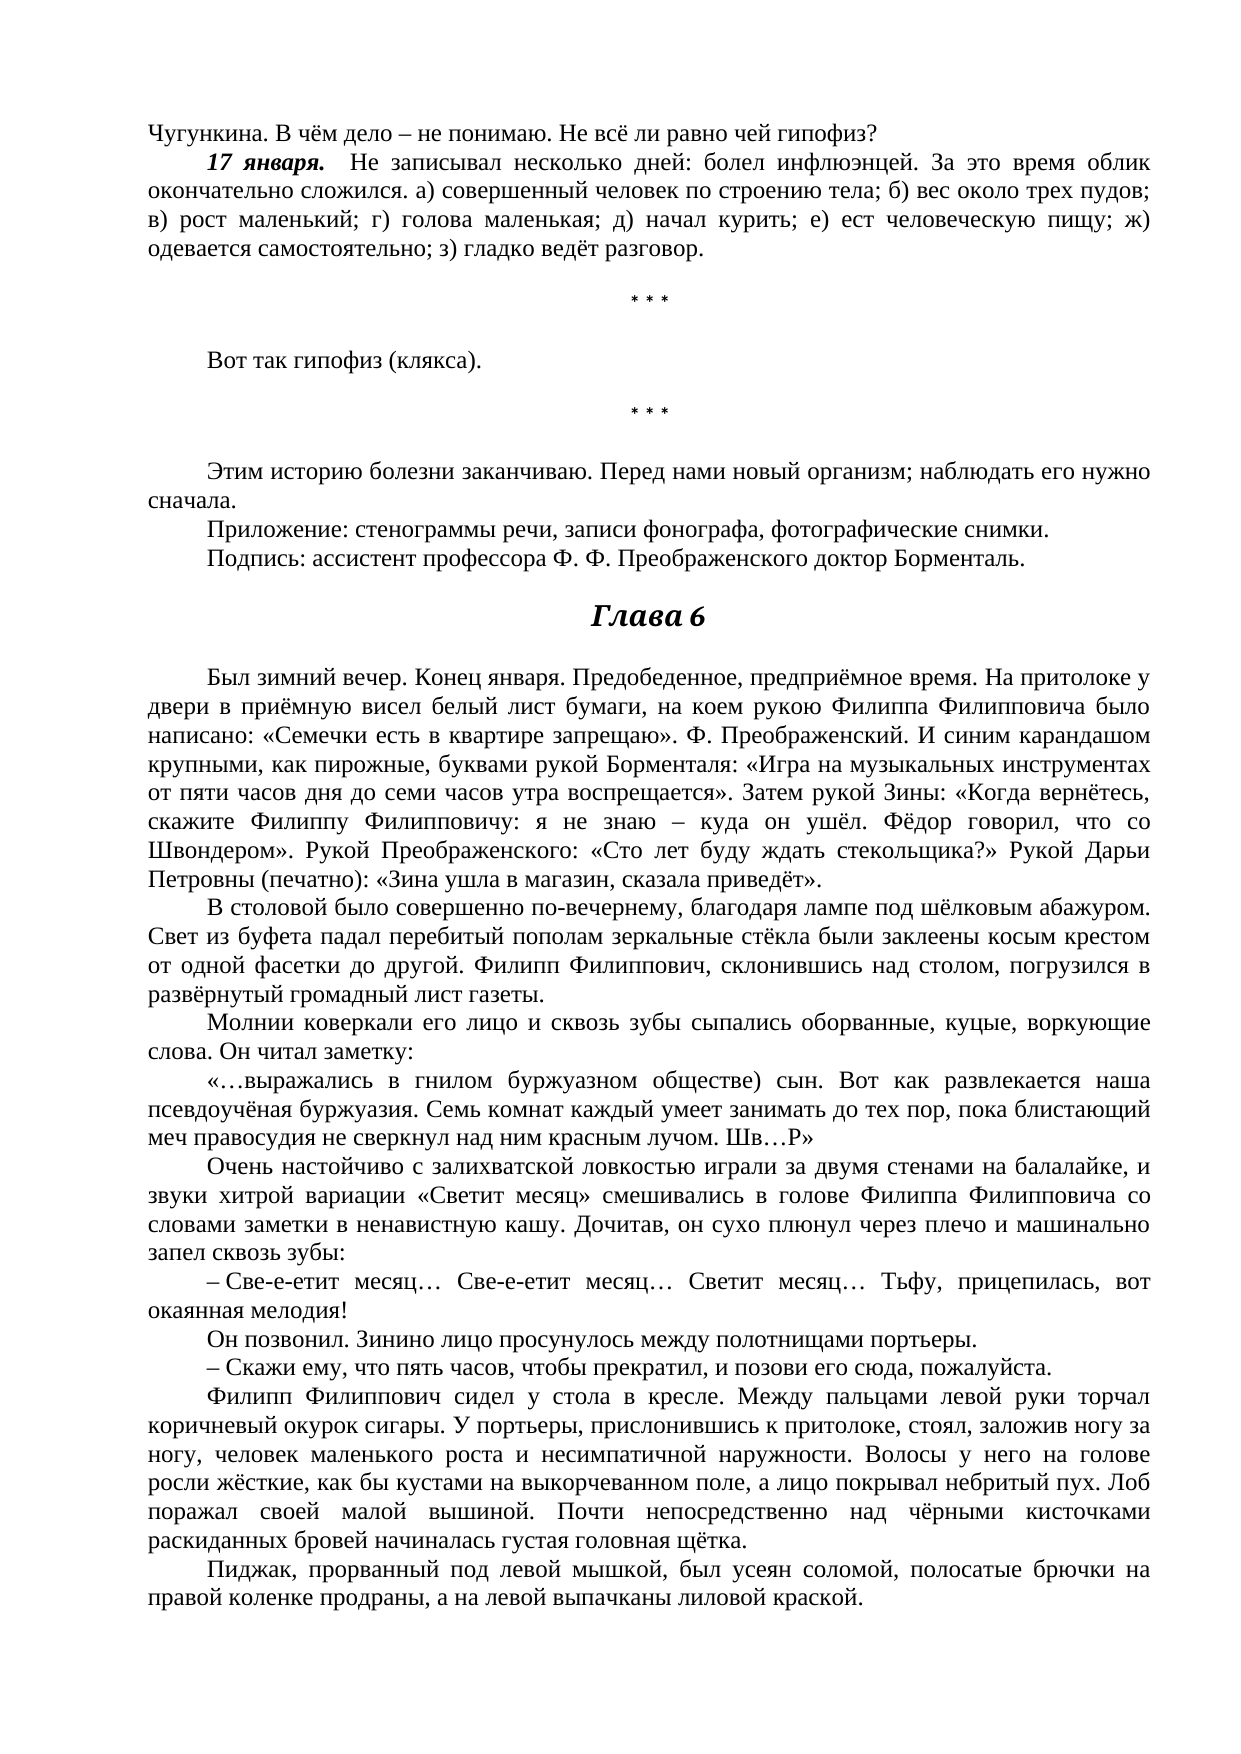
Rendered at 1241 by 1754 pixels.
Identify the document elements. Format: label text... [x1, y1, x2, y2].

text Приложение: стенограммы речи, записи фонографа, фотографические снимки. [148, 514, 1152, 543]
text Молнии коверкали его лицо и сквозь зубы сыпались оборванные, куцые, воркующие слова. Он читал заметку: [148, 1007, 1152, 1065]
subtitle * * * [148, 291, 1152, 316]
text Подпись: ассистент профессора Ф. Ф. Преображенского доктор Борменталь. [148, 543, 1152, 571]
text Пиджак, прорванный под левой мышкой, был усеян соломой, полосатые брючки на правой коленке продраны, а на левой выпачканы лиловой краской. [148, 1554, 1152, 1611]
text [148, 118, 1152, 147]
text Филипп Филиппович сидел у стола в кресле. Между пальцами левой руки торчал коричневый окурок сигары. У портьеры, прислонившись к притолоке, стоял, заложив ногу за ногу, человек маленького роста и несимпатичной наружности. Волосы у него на голове росли жёсткие, как бы кустами на выкорчеванном поле, а лицо покрывал небритый пух. Лоб поражал своей малой вышиной. Почти непосредственно над чёрными кисточками раскиданных бровей начиналась густая головная щётка. [148, 1381, 1152, 1554]
text Очень настойчиво с залихватской ловкостью играли за двумя стенами на балалайке, и звуки хитрой вариации «Светит месяц» смешивались в голове Филиппа Филипповича со словами заметки в ненавистную кашу. Дочитав, он сухо плюнул через плечо и машинально запел сквозь зубы: [148, 1151, 1152, 1266]
text – Скажи ему, что пять часов, чтобы прекратил, и позови его сюда, пожалуйста. [148, 1352, 1152, 1381]
subtitle * * * [148, 402, 1152, 428]
text 17 января. Не записывал несколько дней: болел инфлюэнцей. За это время облик окончательно сложился. а) совершенный человек по строению тела; б) вес около трех пудов; в) рост маленький; г) голова маленькая; д) начал курить; е) ест человеческую пищу; ж) одевается самостоятельно; з) гладко ведёт разговор. [148, 147, 1152, 262]
text Вот так гипофиз (клякса). [148, 345, 1152, 373]
text «…выражались в гнилом буржуазном обществе) сын. Вот как развлекается наша псевдоучёная буржуазия. Семь комнат каждый умеет занимать до тех пор, пока блистающий меч правосудия не сверкнул над ним красным лучом. Шв…Р» [148, 1065, 1152, 1151]
text Был зимний вечер. Конец января. Предобеденное, предприёмное время. На притолоке у двери в приёмную висел белый лист бумаги, на коем рукою Филиппа Филипповича было написано: «Семечки есть в квартире запрещаю». Ф. Преображенский. И синим карандашом крупными, как пирожные, буквами рукой Борменталя: «Игра на музыкальных инструментах от пяти часов дня до семи часов утра воспрещается». Затем рукой Зины: «Когда вернётесь, скажите Филиппу Филипповичу: я не знаю – куда он ушёл. Фёдор говорил, что со Швондером». Рукой Преображенского: «Сто лет буду ждать стекольщика?» Рукой Дарьи Петровны (печатно): «Зина ушла в магазин, сказала приведёт». [148, 662, 1152, 892]
text – Све-е-етит месяц… Све-е-етит месяц… Светит месяц… Тьфу, прицепилась, вот окаянная мелодия! [148, 1266, 1152, 1324]
text Он позвонил. Зинино лицо просунулось между полотнищами портьеры. [148, 1324, 1152, 1352]
subtitle Глава 6 [148, 600, 1152, 634]
text В столовой было совершенно по-вечернему, благодаря лампе под шёлковым абажуром. Свет из буфета падал перебитый пополам зеркальные стёкла были заклеены косым крестом от одной фасетки до другой. Филипп Филиппович, склонившись над столом, погрузился в развёрнутый громадный лист газеты. [148, 892, 1152, 1007]
text Этим историю болезни заканчиваю. Перед нами новый организм; наблюдать его нужно сначала. [148, 456, 1152, 514]
